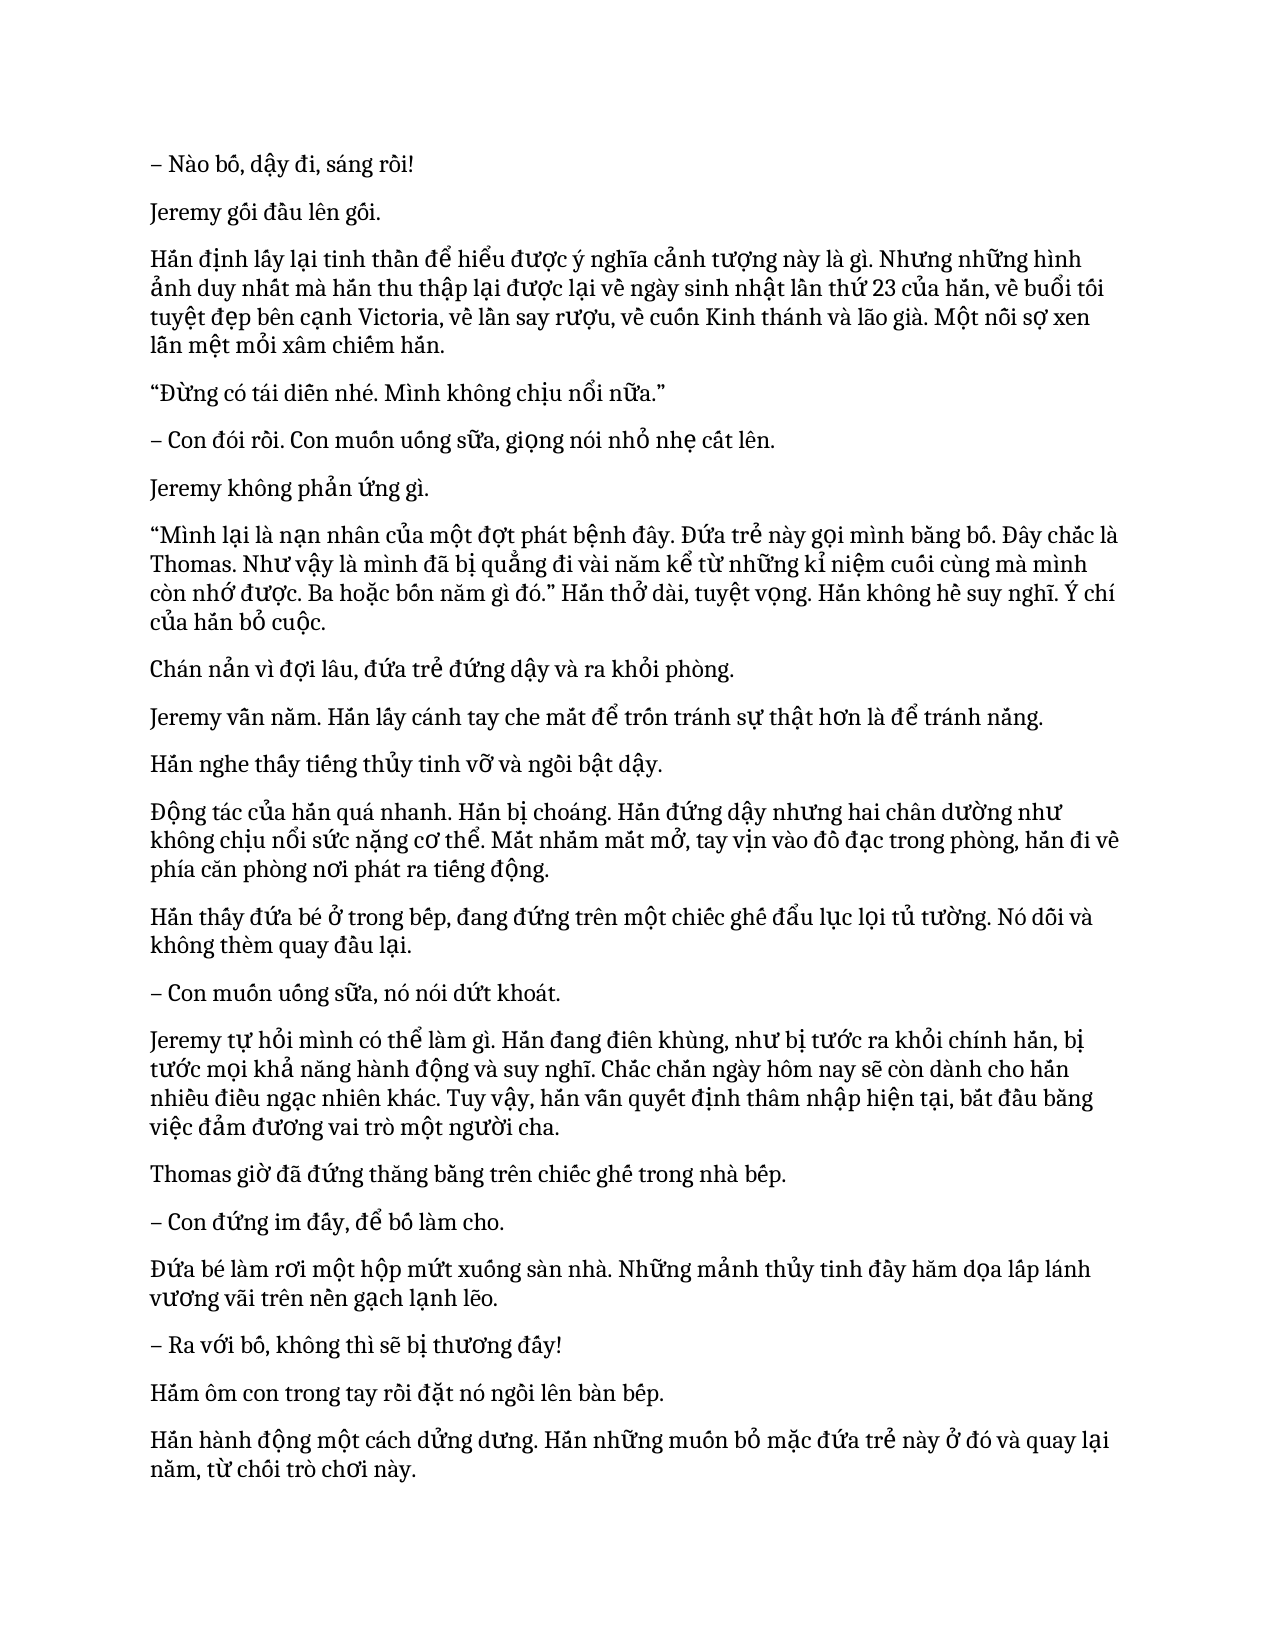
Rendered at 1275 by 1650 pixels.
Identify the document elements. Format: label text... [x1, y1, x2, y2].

text – Con đứng im đấy, để bố làm cho. [150, 1207, 1125, 1236]
text Jeremy không phản ứng gì. [150, 474, 1125, 502]
text Động tác của hắn quá nhanh. Hắn bị choáng. Hắn đứng dậy nhưng hai chân dường như không chịu nổi sức nặng cơ thể. Mắt nhắm mắt mở, tay vịn vào đồ đạc trong phòng, hắn đi về phía căn phòng nơi phát ra tiếng động. [150, 797, 1125, 884]
text Hắn định lấy lại tinh thần để hiểu được ý nghĩa cảnh tượng này là gì. Nhưng những hình ảnh duy nhất mà hắn thu thập lại được lại về ngày sinh nhật lần thứ 23 của hắn, về buổi tối tuyệt đẹp bên cạnh Victoria, về lần say rượu, về cuốn Kinh thánh và lão già. Một nỗi sợ xen lẫn mệt mỏi xâm chiếm hắn. [150, 245, 1125, 360]
text Jeremy tự hỏi mình có thể làm gì. Hắn đang điên khùng, như bị tước ra khỏi chính hắn, bị tước mọi khả năng hành động và suy nghĩ. Chắc chắn ngày hôm nay sẽ còn dành cho hắn nhiều điều ngạc nhiên khác. Tuy vậy, hắn vẫn quyết định thâm nhập hiện tại, bắt đầu bằng việc đảm đương vai trò một người cha. [150, 1026, 1125, 1141]
text Thomas giờ đã đứng thăng bằng trên chiếc ghế trong nhà bếp. [150, 1160, 1125, 1189]
text Jeremy gối đầu lên gối. [150, 197, 1125, 226]
text Hắn thấy đứa bé ở trong bếp, đang đứng trên một chiếc ghế đẩu lục lọi tủ tường. Nó dỗi và không thèm quay đầu lại. [150, 902, 1125, 960]
text Hắn nghe thấy tiếng thủy tinh vỡ và ngồi bật dậy. [150, 750, 1125, 779]
text “Đừng có tái diễn nhé. Mình không chịu nổi nữa.” [150, 379, 1125, 407]
text – Ra với bố, không thì sẽ bị thương đấy! [150, 1331, 1125, 1360]
text – Con muốn uống sữa, nó nói dứt khoát. [150, 979, 1125, 1007]
text Hắn hành động một cách dửng dưng. Hắn những muốn bỏ mặc đứa trẻ này ở đó và quay lại nằm, từ chối trò chơi này. [150, 1426, 1125, 1484]
text – Nào bố, dậy đi, sáng rồi! [150, 150, 1125, 179]
text Jeremy vẫn nằm. Hắn lấy cánh tay che mắt để trốn tránh sự thật hơn là để tránh nắng. [150, 702, 1125, 731]
text Hắm ôm con trong tay rồi đặt nó ngồi lên bàn bếp. [150, 1379, 1125, 1407]
text Chán nản vì đợi lâu, đứa trẻ đứng dậy và ra khỏi phòng. [150, 655, 1125, 684]
text Đứa bé làm rơi một hộp mứt xuống sàn nhà. Những mảnh thủy tinh đầy hăm dọa lấp lánh vương vãi trên nền gạch lạnh lẽo. [150, 1255, 1125, 1312]
text – Con đói rồi. Con muốn uống sữa, giọng nói nhỏ nhẹ cất lên. [150, 426, 1125, 455]
text “Mình lại là nạn nhân của một đợt phát bệnh đây. Đứa trẻ này gọi mình bằng bố. Đây chắc là Thomas. Như vậy là mình đã bị quẳng đi vài năm kể từ những kỉ niệm cuối cùng mà mình còn nhớ được. Ba hoặc bốn năm gì đó.” Hắn thở dài, tuyệt vọng. Hắn không hề suy nghĩ. Ý chí của hắn bỏ cuộc. [150, 521, 1125, 636]
